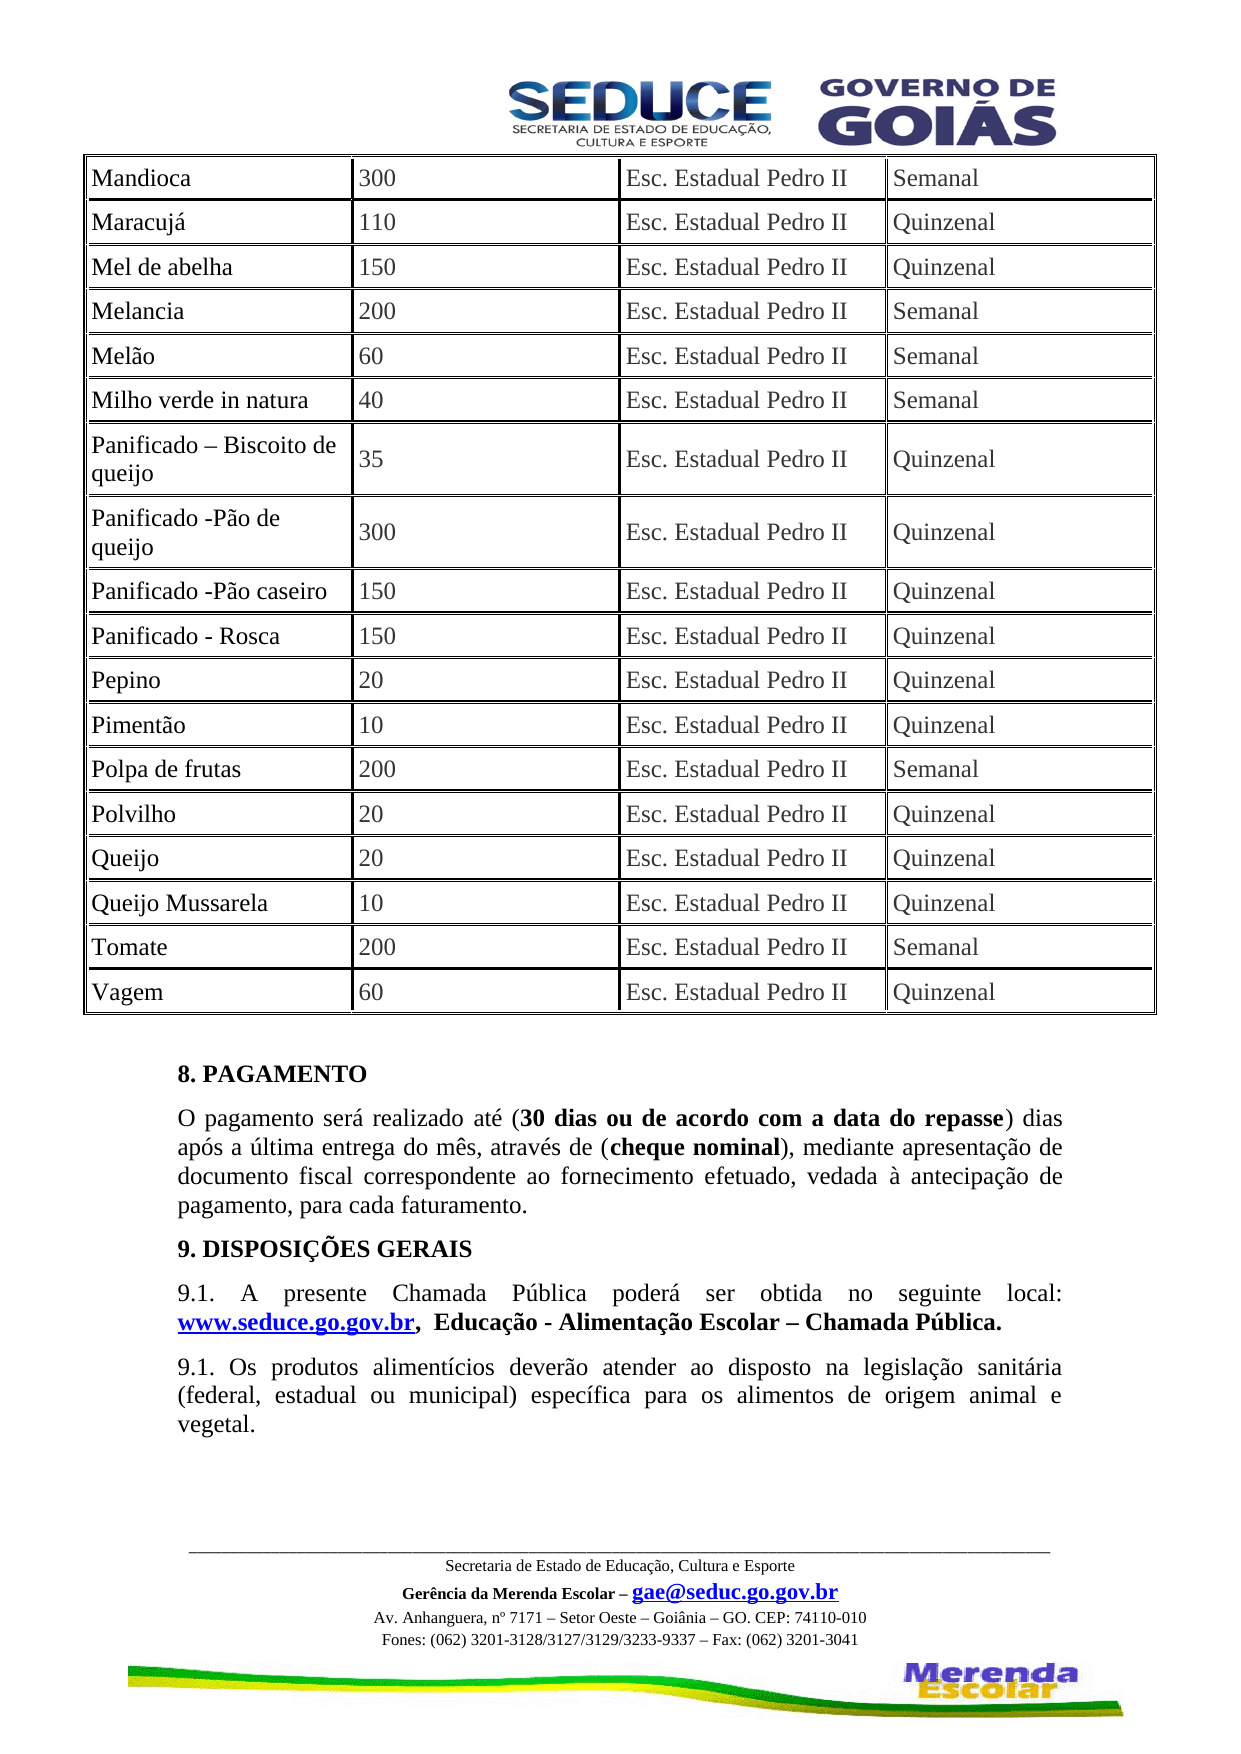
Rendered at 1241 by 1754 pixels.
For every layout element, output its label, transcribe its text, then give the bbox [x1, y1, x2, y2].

table_cell Quinzenal [888, 420, 1154, 493]
table_cell Esc. Estadual Pedro II [621, 379, 885, 420]
table_cell 200 [354, 926, 618, 967]
table_cell Semanal [888, 331, 1154, 376]
table_cell 60 [354, 335, 618, 376]
table_cell Quinzenal [888, 878, 1154, 923]
table_cell Semanal [886, 287, 1155, 331]
table_cell 200 [354, 748, 618, 789]
table_cell Esc. Estadual Pedro II [619, 970, 886, 1012]
table_cell Melancia [85, 287, 352, 331]
table_cell Mandioca [87, 155, 352, 198]
table_cell 10 [354, 882, 618, 923]
table_cell Esc. Estadual Pedro II [621, 837, 885, 878]
text 9.1. A presente Chamada Pública poderá ser obtida no seguinte local: www.seduce.go.gov.br, Educação - Alimentação Escolar – Chamada Pública. [177, 1278, 1063, 1336]
table_cell 300 [352, 157, 619, 198]
picture [508, 73, 1064, 154]
table_cell Semanal [886, 745, 1155, 789]
table_cell 60 [352, 970, 619, 1012]
table_cell Mel de abelha [87, 243, 351, 287]
table_cell 20 [354, 793, 618, 834]
table_cell Esc. Estadual Pedro II [619, 157, 886, 198]
table_cell Panificado -Pão de queijo [87, 494, 351, 567]
table_cell 35 [354, 424, 618, 493]
table_cell Esc. Estadual Pedro II [621, 497, 885, 567]
table_cell Esc. Estadual Pedro II [621, 926, 885, 967]
table_cell Semanal [886, 923, 1155, 967]
table_cell Pepino [85, 656, 352, 700]
table_cell 300 [354, 497, 618, 567]
table_cell Quinzenal [888, 198, 1155, 242]
table_cell 200 [354, 290, 618, 331]
table_cell Quinzenal [888, 243, 1154, 287]
table_cell Semanal [886, 376, 1155, 420]
table_cell Maracujá [85, 198, 351, 242]
table_cell Esc. Estadual Pedro II [621, 615, 885, 656]
table_cell 10 [354, 704, 618, 745]
table_cell Melão [87, 331, 351, 376]
table_cell Quinzenal [888, 700, 1154, 745]
table_cell Queijo Mussarela [87, 878, 351, 923]
table_cell Esc. Estadual Pedro II [621, 335, 885, 376]
table_cell 150 [354, 246, 618, 287]
table_cell Milho verde in natura [85, 376, 352, 420]
table_cell Esc. Estadual Pedro II [621, 570, 885, 611]
table_cell Panificado -Pão caseiro [85, 567, 352, 611]
table_cell Quinzenal [886, 834, 1155, 878]
table_cell Semanal [886, 157, 1154, 198]
table_cell Esc. Estadual Pedro II [621, 704, 885, 745]
table_cell Esc. Estadual Pedro II [621, 424, 885, 493]
table_cell Esc. Estadual Pedro II [621, 290, 885, 331]
table_cell 150 [354, 570, 618, 611]
table_cell Pimentão [87, 700, 351, 745]
table_cell Esc. Estadual Pedro II [621, 748, 885, 789]
table_cell Quinzenal [888, 789, 1154, 834]
table_cell Queijo [85, 834, 352, 878]
table_cell 20 [354, 837, 618, 878]
table_cell Quinzenal [886, 567, 1155, 611]
table_cell Quinzenal [888, 611, 1154, 656]
table_cell Quinzenal [886, 656, 1155, 700]
table_cell 110 [354, 201, 618, 242]
text O pagamento será realizado até (30 dias ou de acordo com a data do repasse) dias após a última entrega do mês, através de (cheque nominal), mediante apresentação de documento fiscal correspondente ao fornecimento efetuado, vedada à antecipação de pagamento, para cada faturamento. [177, 1103, 1063, 1218]
table_cell Quinzenal [886, 967, 1154, 1012]
text 9.1. Os produtos alimentícios deverão atender ao disposto na legislação sanitária (federal, estadual ou municipal) específica para os alimentos de origem animal e vegetal. [177, 1352, 1063, 1438]
table_cell Tomate [85, 923, 352, 967]
table_cell Esc. Estadual Pedro II [621, 793, 885, 834]
table_cell Esc. Estadual Pedro II [621, 882, 885, 923]
table_cell Polvilho [87, 789, 351, 834]
table_cell Quinzenal [888, 494, 1154, 567]
table_cell 20 [354, 659, 618, 700]
text 8. PAGAMENTO [177, 1059, 1063, 1088]
table_cell Esc. Estadual Pedro II [621, 201, 885, 242]
table_cell 150 [354, 615, 618, 656]
table_cell Vagem [87, 967, 352, 1012]
table_cell 40 [354, 379, 618, 420]
table_cell Panificado – Biscoito de queijo [87, 420, 351, 493]
table_cell Panificado - Rosca [87, 611, 351, 656]
table_cell Polpa de frutas [85, 745, 352, 789]
table_cell Esc. Estadual Pedro II [621, 246, 885, 287]
table_cell Esc. Estadual Pedro II [621, 659, 885, 700]
text 9. DISPOSIÇÕES GERAIS [177, 1234, 1063, 1263]
